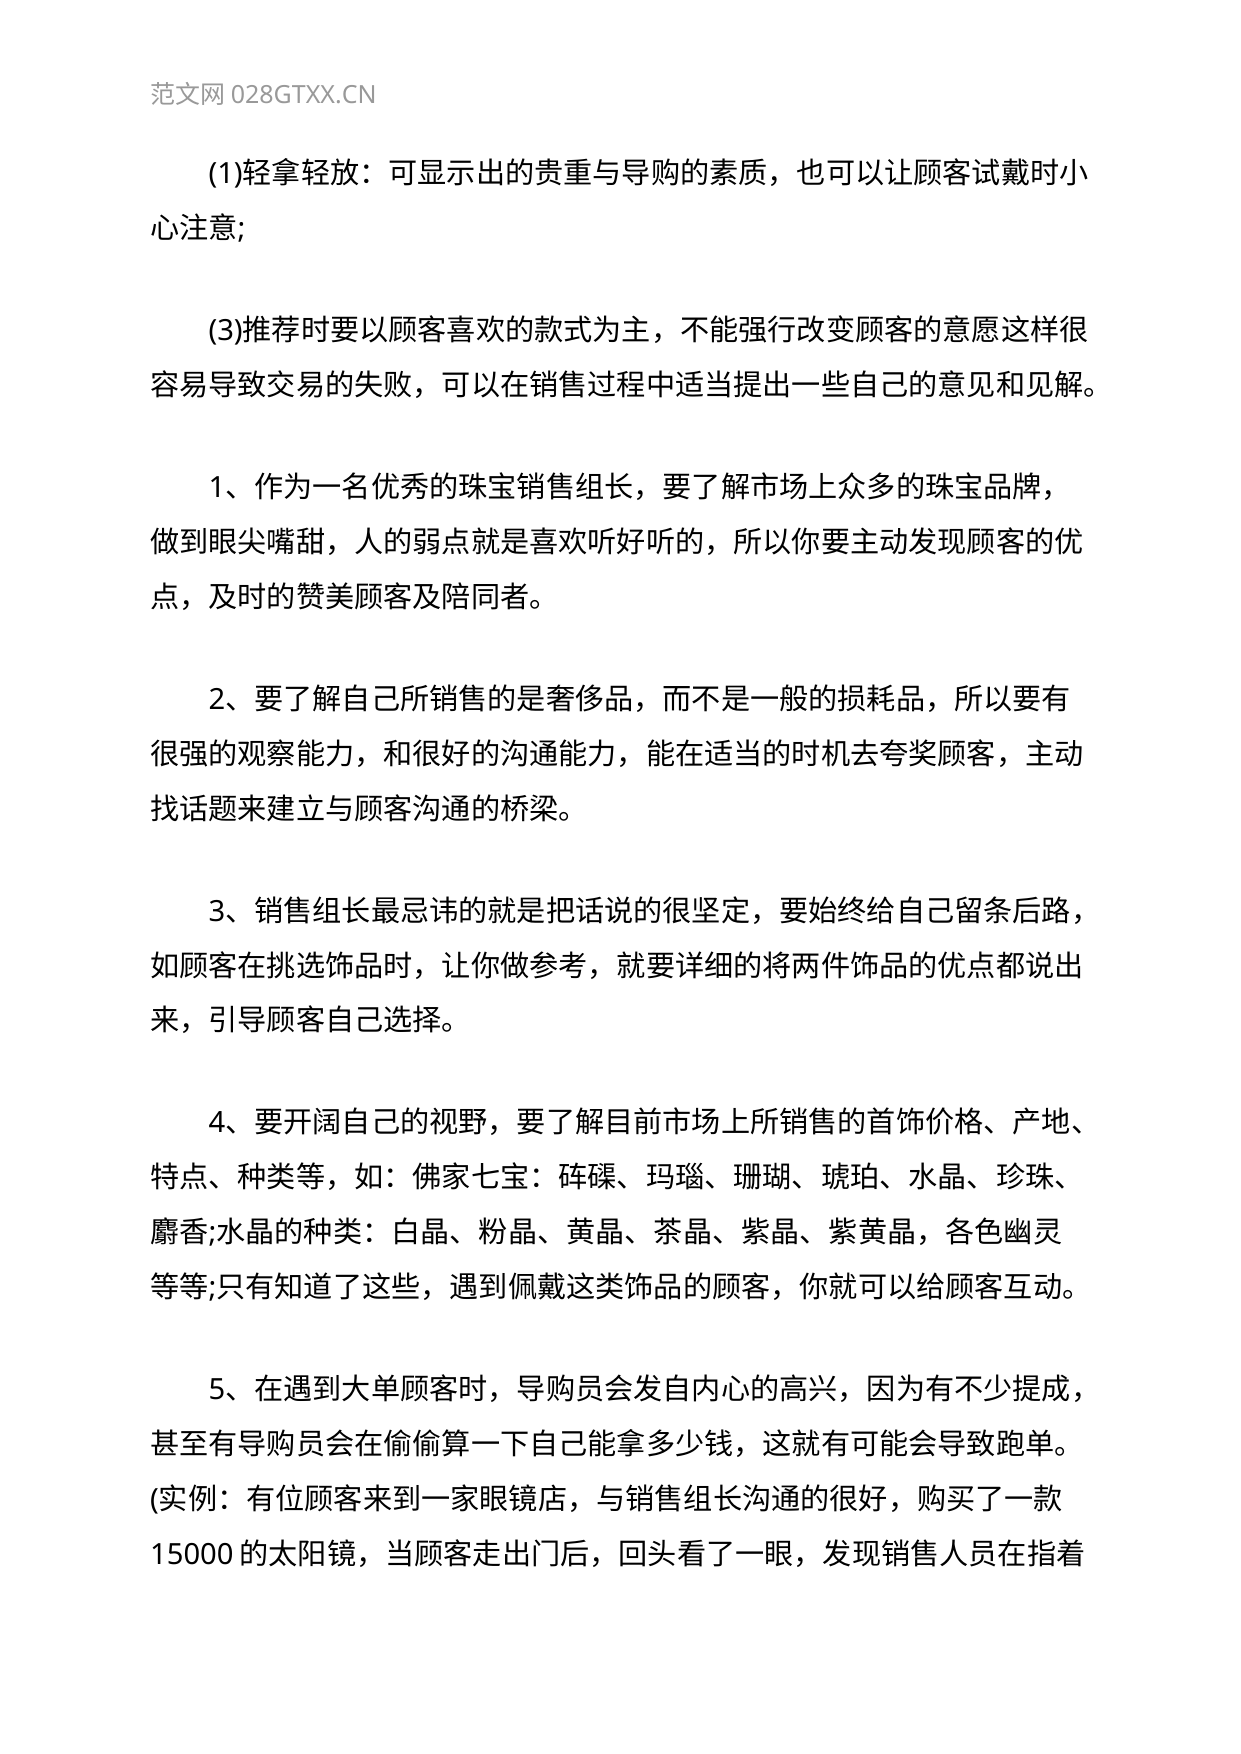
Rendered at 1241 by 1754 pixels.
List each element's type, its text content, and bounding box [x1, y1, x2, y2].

text (3)推荐时要以顾客喜欢的款式为主，不能强行改变顾客的意愿这样很容易导致交易的失败，可以在销售过程中适当提出一些自己的意见和见解。 [150, 307, 1090, 404]
text 3、销售组长最忌讳的就是把话说的很坚定，要始终给自己留条后路，如顾客在挑选饰品时，让你做参考，就要详细的将两件饰品的优点都说出来，引导顾客自己选择。 [150, 887, 1090, 1039]
text 1、作为一名优秀的珠宝销售组长，要了解市场上众多的珠宝品牌，做到眼尖嘴甜，人的弱点就是喜欢听好听的，所以你要主动发现顾客的优点，及时的赞美顾客及陪同者。 [150, 464, 1090, 616]
text 2、要了解自己所销售的是奢侈品，而不是一般的损耗品，所以要有很强的观察能力，和很好的沟通能力，能在适当的时机去夸奖顾客，主动找话题来建立与顾客沟通的桥梁。 [150, 675, 1090, 828]
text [150, 1366, 1090, 1573]
text (1)轻拿轻放：可显示出的贵重与导购的素质，也可以让顾客试戴时小心注意; [150, 150, 1090, 247]
text 4、要开阔自己的视野，要了解目前市场上所销售的首饰价格、产地、特点、种类等，如：佛家七宝：砗磲、玛瑙、珊瑚、琥珀、水晶、珍珠、麝香;水晶的种类：白晶、粉晶、黄晶、茶晶、紫晶、紫黄晶，各色幽灵等等;只有知道了这些，遇到佩戴这类饰品的顾客，你就可以给顾客互动。 [150, 1099, 1090, 1306]
